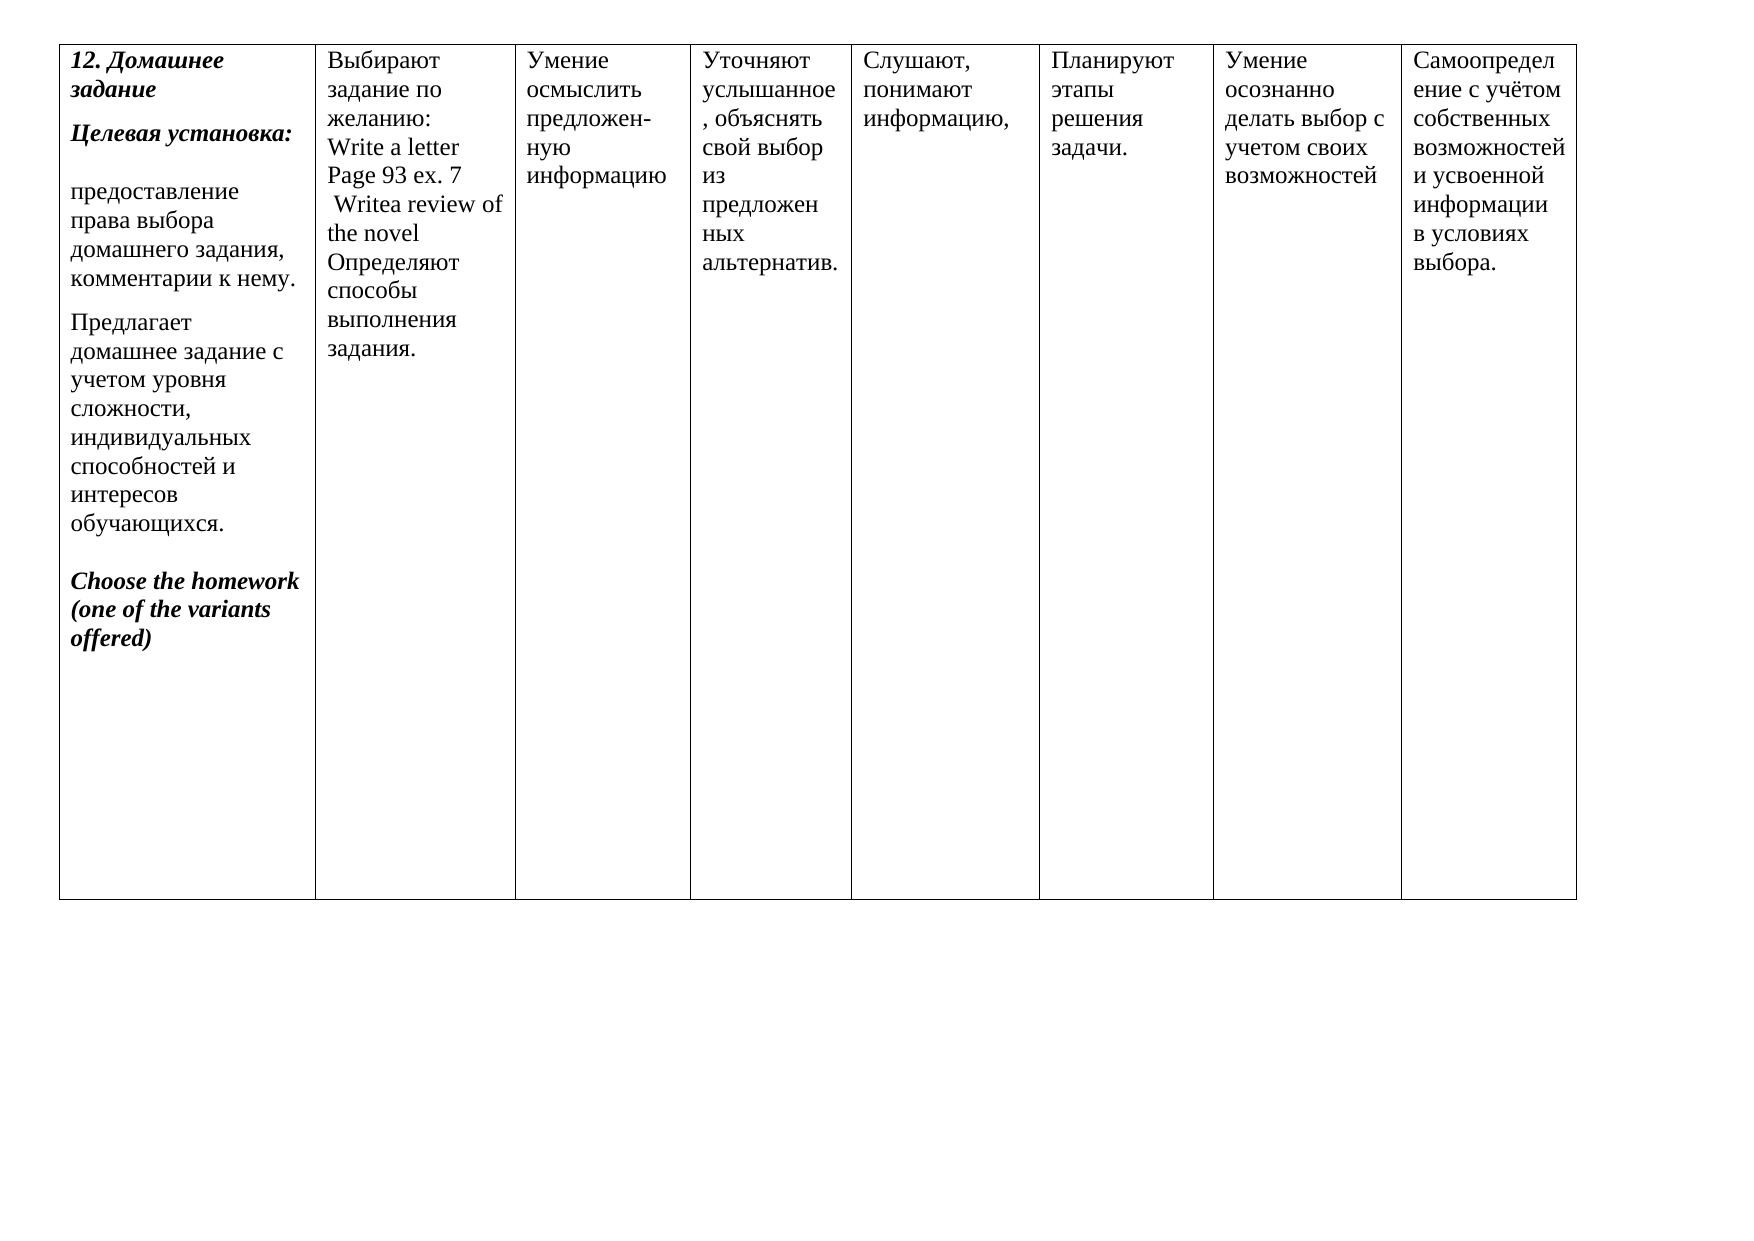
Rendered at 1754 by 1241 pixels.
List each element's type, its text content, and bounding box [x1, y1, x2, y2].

table_cell 12. Домашнее задание Целевая установка: предоставление права выбора домашнего задания, комментарии к нему. Предлагает домашнее задание с учетом уровня сложности, индивидуальных способностей и интересов обучающихся. Сhoose the homework (one of the variants offered) [60, 45, 315, 899]
table_cell Умение осмыслить предложен- ную информацию [516, 45, 690, 899]
table_cell Слушают, понимают информацию, [852, 45, 1039, 899]
table_cell Самоопределение с учётом собственных возможностей и усвоенной информации в условиях выбора. [1402, 45, 1576, 899]
table_cell Уточняют услышанное, объяснять свой выбор из предложен ных альтернатив. [691, 45, 851, 899]
table_cell Планируют этапы решения задачи. [1040, 45, 1213, 899]
table_cell Умение осознанно делать выбор с учетом своих возможностей [1214, 45, 1401, 899]
table_cell Выбирают задание по желанию: Write a letter Page 93 ex. 7 Writea review of the novel Определяют способы выполнения задания. [316, 45, 515, 899]
